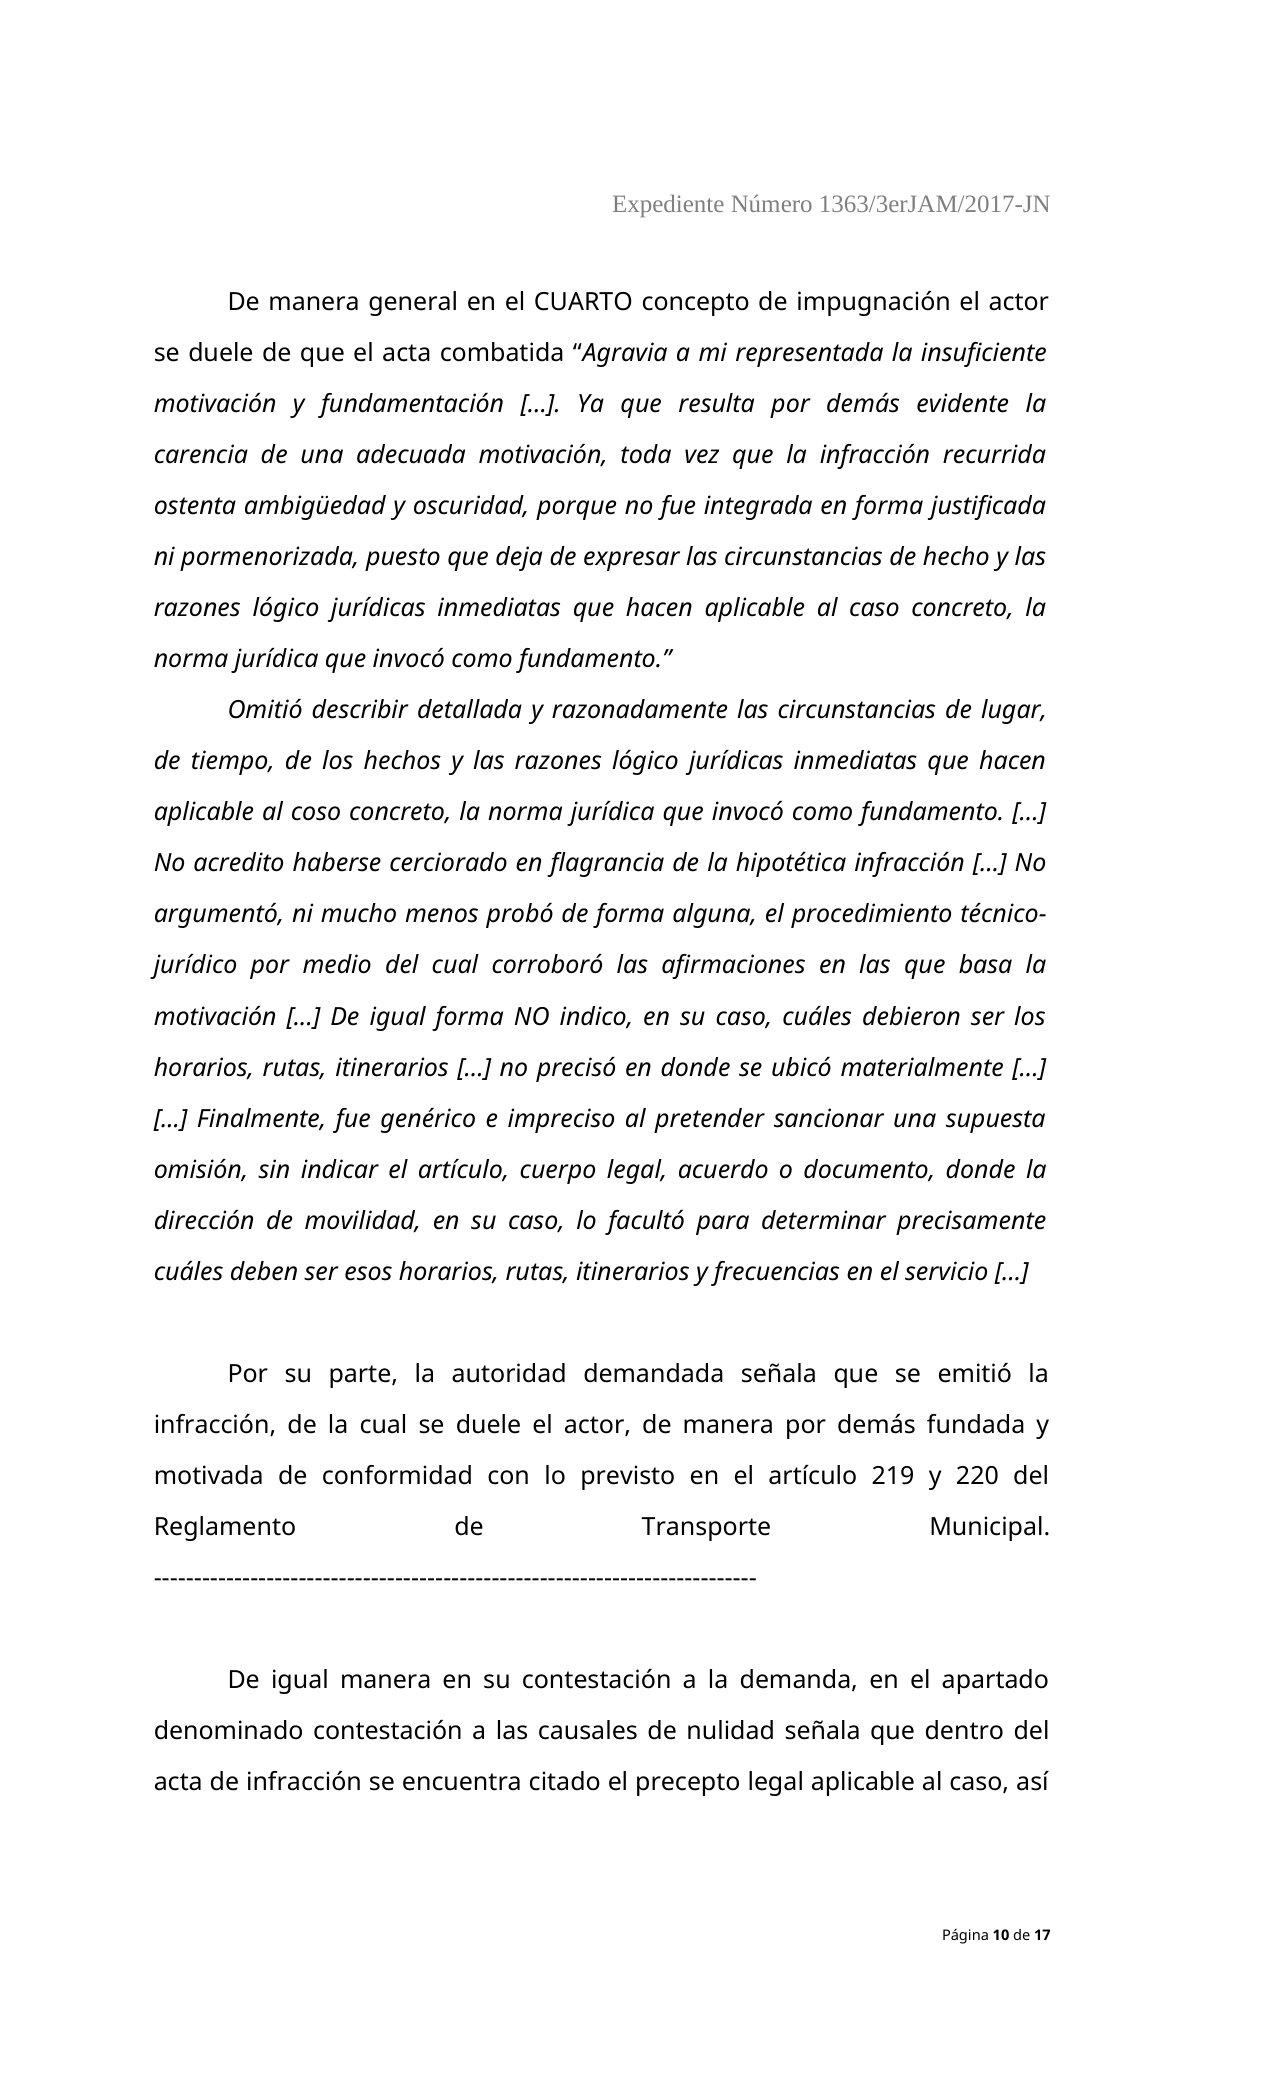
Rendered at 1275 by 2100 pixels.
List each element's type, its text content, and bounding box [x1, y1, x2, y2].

text Por su parte, la autoridad demandada señala que se emitió la infracción, de la cual se duele el actor, de manera por demás fundada y motivada de conformidad con lo previsto en el artículo 219 y 220 del Reglamento de Transporte Municipal. --------------------------------------------------------------------------- [153, 1355, 1051, 1594]
text Omitió describir detallada y razonadamente las circunstancias de lugar, de tiempo, de los hechos y las razones lógico jurídicas inmediatas que hacen aplicable al coso concreto, la norma jurídica que invocó como fundamento. […] No acredito haberse cerciorado en flagrancia de la hipotética infracción […] No argumentó, ni mucho menos probó de forma alguna, el procedimiento técnico-jurídico por medio del cual corroboró las afirmaciones en las que basa la motivación [...] De igual forma NO indico, en su caso, cuáles debieron ser los horarios, rutas, itinerarios […] no precisó en donde se ubicó materialmente […] [...] Finalmente, fue genérico e impreciso al pretender sancionar una supuesta omisión, sin indicar el artículo, cuerpo legal, acuerdo o documento, donde la dirección de movilidad, en su caso, lo facultó para determinar precisamente cuáles deben ser esos horarios, rutas, itinerarios y frecuencias en el servicio […] [153, 692, 1051, 1287]
text De manera general en el CUARTO concepto de impugnación el actor se duele de que el acta combatida “Agravia a mi representada la insuficiente motivación y fundamentación […]. Ya que resulta por demás evidente la carencia de una adecuada motivación, toda vez que la infracción recurrida ostenta ambigüedad y oscuridad, porque no fue integrada en forma justificada ni pormenorizada, puesto que deja de expresar las circunstancias de hecho y las razones lógico jurídicas inmediatas que hacen aplicable al caso concreto, la norma jurídica que invocó como fundamento.” [153, 283, 1051, 675]
